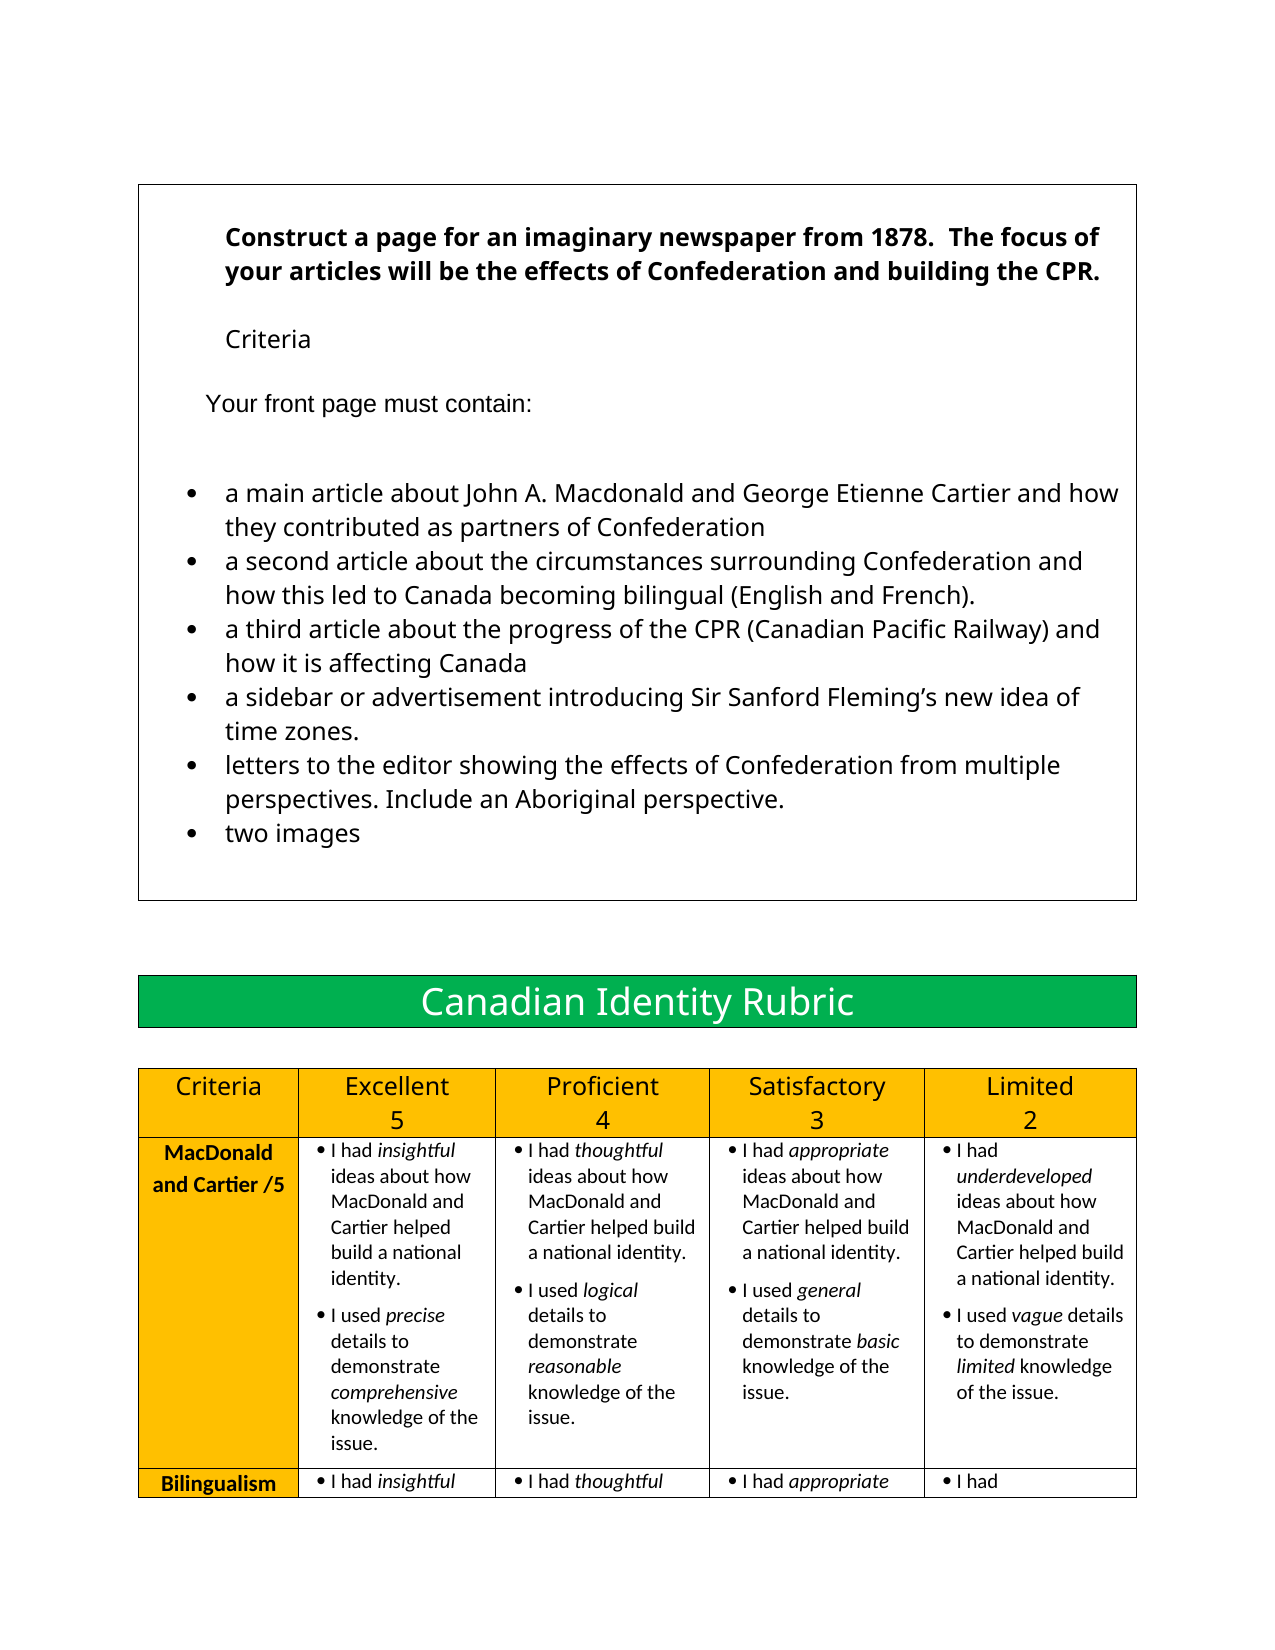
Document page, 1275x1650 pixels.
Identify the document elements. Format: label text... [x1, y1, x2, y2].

table_header Canadian Identity Rubric [139, 976, 1136, 1027]
table_header Construct a page for an imaginary newspaper from 1878. The focus of your articles will be the effects of Confederation and building the CPR. Criteria Your front page must contain: a main article about John A. Macdonald and George Etienne Cartier and how they contributed as partners of Confederation a second article about the circumstances surrounding Confederation and how this led to Canada becoming bilingual (English and French). a third article about the progress of the CPR (Canadian Pacific Railway) and how it is affecting Canada a sidebar or advertisement introducing Sir Sanford Fleming’s new idea of time zones. letters to the editor showing the effects of Confederation from multiple perspectives. Include an Aboriginal perspective. two images [139, 185, 1136, 900]
table_header Criteria [139, 1069, 298, 1137]
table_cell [299, 1469, 495, 1497]
table_cell I had underdeveloped ideas about how MacDonald and Cartier helped build a national identity. I used vague details to demonstrate limited knowledge of the issue. [925, 1138, 1136, 1468]
table_cell MacDonald and Cartier /5 [139, 1138, 298, 1468]
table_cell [496, 1469, 709, 1497]
table_cell I had thoughtful ideas about how MacDonald and Cartier helped build a national identity. I used logical details to demonstrate reasonable knowledge of the issue. [496, 1138, 709, 1468]
table_cell I had insightful ideas about how MacDonald and Cartier helped build a national identity. I used precise details to demonstrate comprehensive knowledge of the issue. [299, 1138, 495, 1468]
table_header Limited 2 [925, 1069, 1136, 1137]
table_header Satisfactory 3 [710, 1069, 924, 1137]
table_header Proficient 4 [496, 1069, 709, 1137]
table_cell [139, 1469, 298, 1497]
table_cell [710, 1469, 924, 1497]
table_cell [925, 1469, 1136, 1497]
table_header Excellent 5 [299, 1069, 495, 1137]
table_cell I had appropriate ideas about how MacDonald and Cartier helped build a national identity. I used general details to demonstrate basic knowledge of the issue. [710, 1138, 924, 1468]
